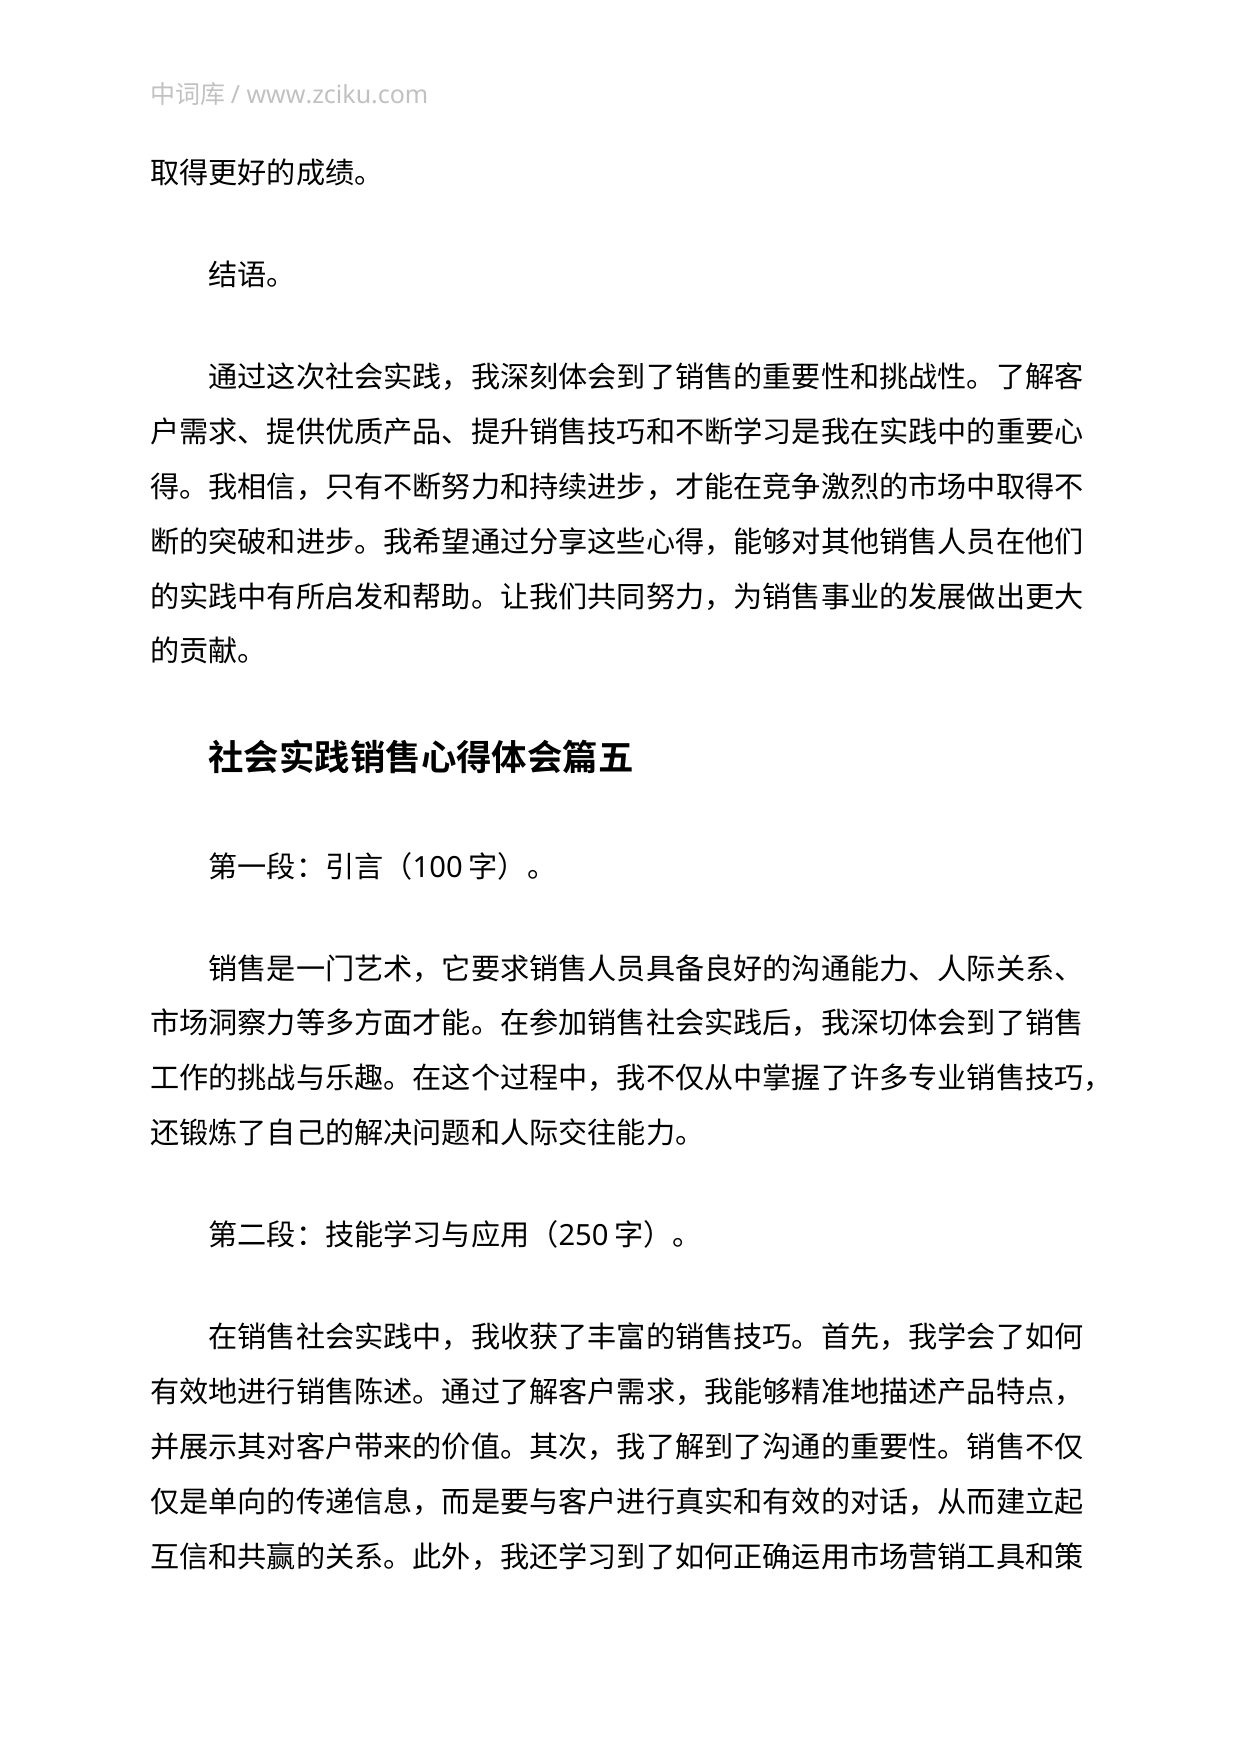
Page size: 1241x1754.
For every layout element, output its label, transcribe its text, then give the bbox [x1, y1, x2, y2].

text 销售是一门艺术，它要求销售人员具备良好的沟通能力、人际关系、市场洞察力等多方面才能。在参加销售社会实践后，我深切体会到了销售工作的挑战与乐趣。在这个过程中，我不仅从中掌握了许多专业销售技巧，还锻炼了自己的解决问题和人际交往能力。 [150, 945, 1090, 1152]
text 社会实践销售心得体会篇五 [150, 730, 1090, 781]
text 通过这次社会实践，我深刻体会到了销售的重要性和挑战性。了解客户需求、提供优质产品、提升销售技巧和不断学习是我在实践中的重要心得。我相信，只有不断努力和持续进步，才能在竞争激烈的市场中取得不断的突破和进步。我希望通过分享这些心得，能够对其他销售人员在他们的实践中有所启发和帮助。让我们共同努力，为销售事业的发展做出更大的贡献。 [150, 353, 1090, 670]
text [150, 1314, 1090, 1576]
text 第一段：引言（100字）。 [150, 843, 1090, 886]
text 结语。 [150, 252, 1090, 294]
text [150, 150, 1090, 192]
text 第二段：技能学习与应用（250字）。 [150, 1212, 1090, 1254]
